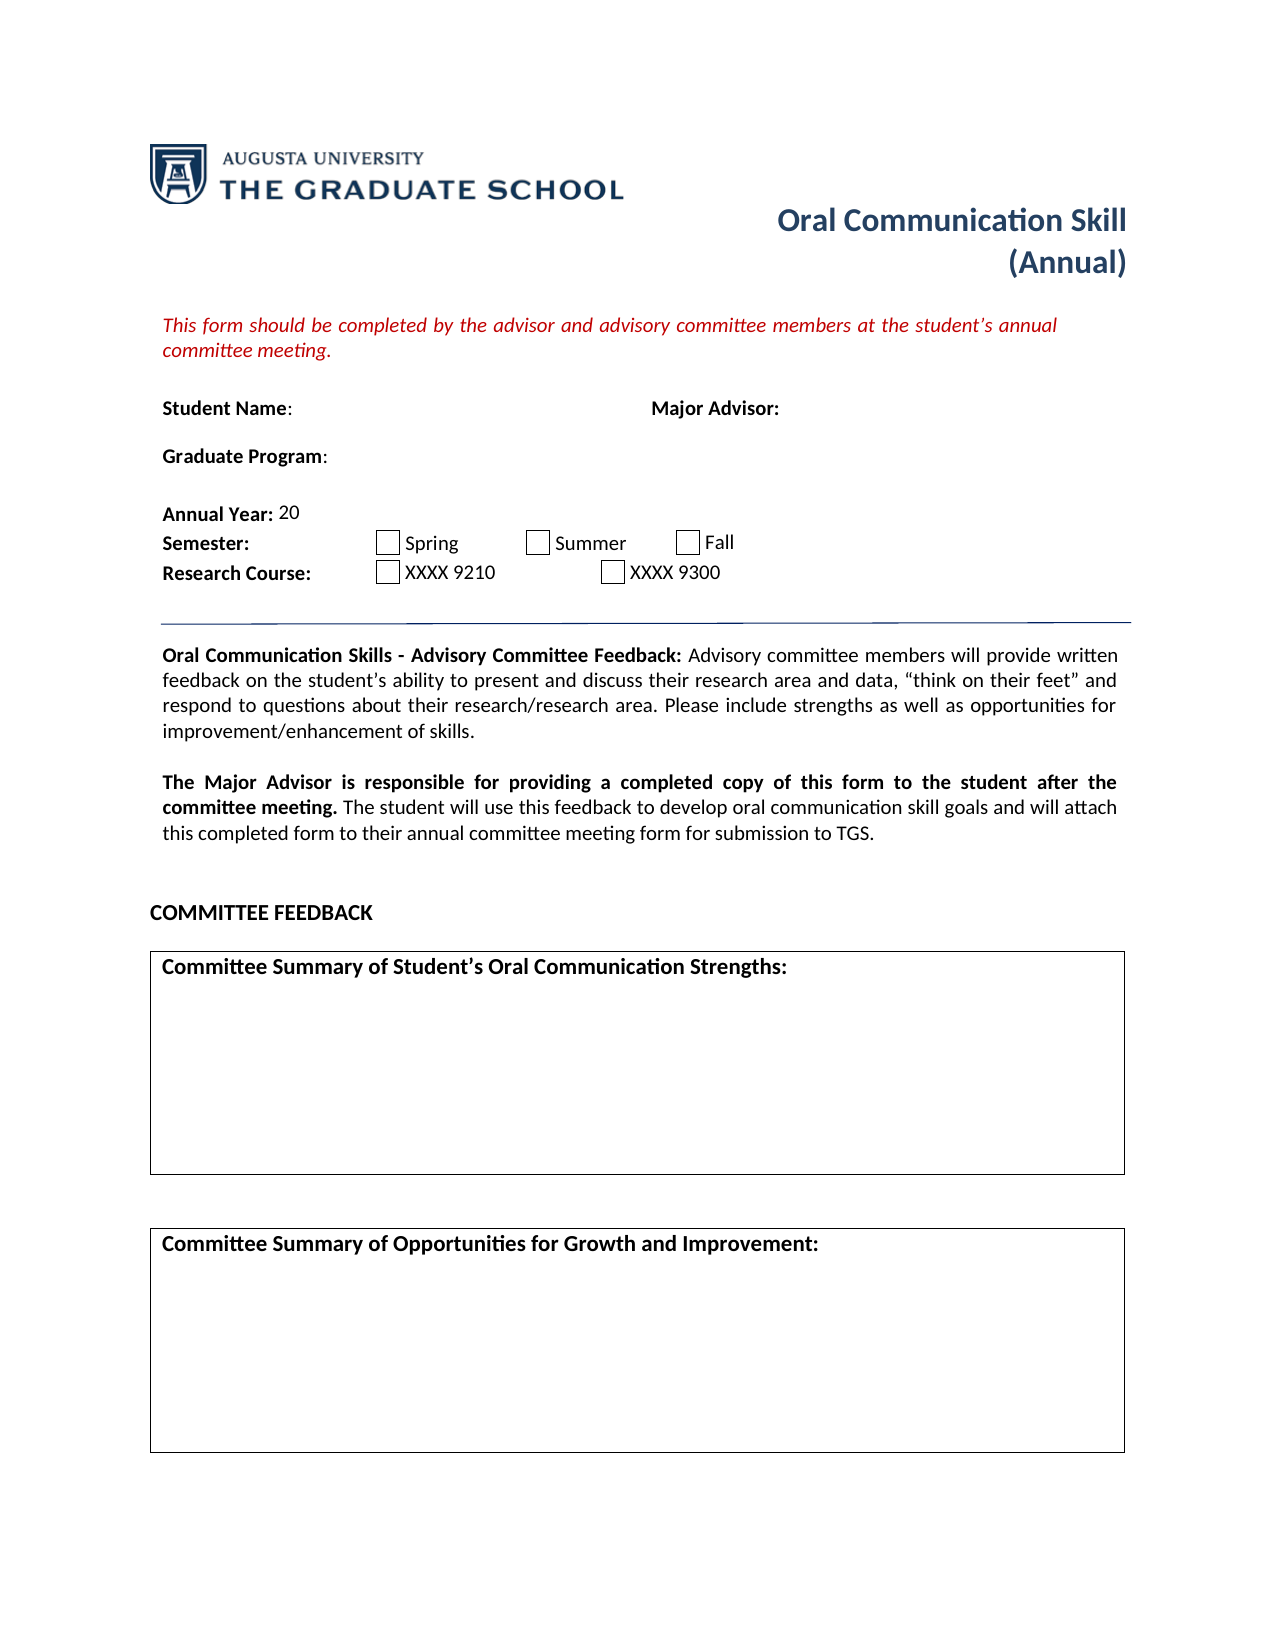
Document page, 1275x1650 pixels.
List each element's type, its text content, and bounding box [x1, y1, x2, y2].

text Student Name: Major Advisor: [162, 395, 1127, 418]
text Graduate Program: [162, 443, 1127, 467]
text This form should be completed by the advisor and advisory committee members at the student’s annual committee meeting. [162, 313, 1061, 363]
text Oral Communication Skill [653, 199, 1127, 241]
text Semester: Spring Summer Fall [162, 529, 1061, 555]
table_header Committee Summary of Student’s Oral Communication Strengths: [151, 952, 1124, 1174]
text COMMITTEE FEEDBACK [150, 898, 1125, 926]
text The Major Advisor is responsible for providing a completed copy of this form to the student after the committee meeting. The student will use this feedback to develop oral communication skill goals and will attach this completed form to their annual committee meeting form for submission to TGS. [162, 769, 1119, 845]
picture [150, 144, 624, 204]
text Research Course: XXXX 9210 XXXX 9300 [162, 558, 1061, 584]
text Annual Year: 20 [162, 499, 1061, 525]
table_header Committee Summary of Opportunities for Growth and Improvement: [151, 1229, 1124, 1452]
text (Annual) [653, 241, 1127, 284]
text Oral Communication Skills - Advisory Committee Feedback: Advisory committee members will provide written feedback on the student’s ability to present and discuss their research area and data, “think on their feet” and respond to questions about their research/research area. Please include strengths as well as opportunities for improvement/enhancement of skills. [162, 642, 1119, 743]
